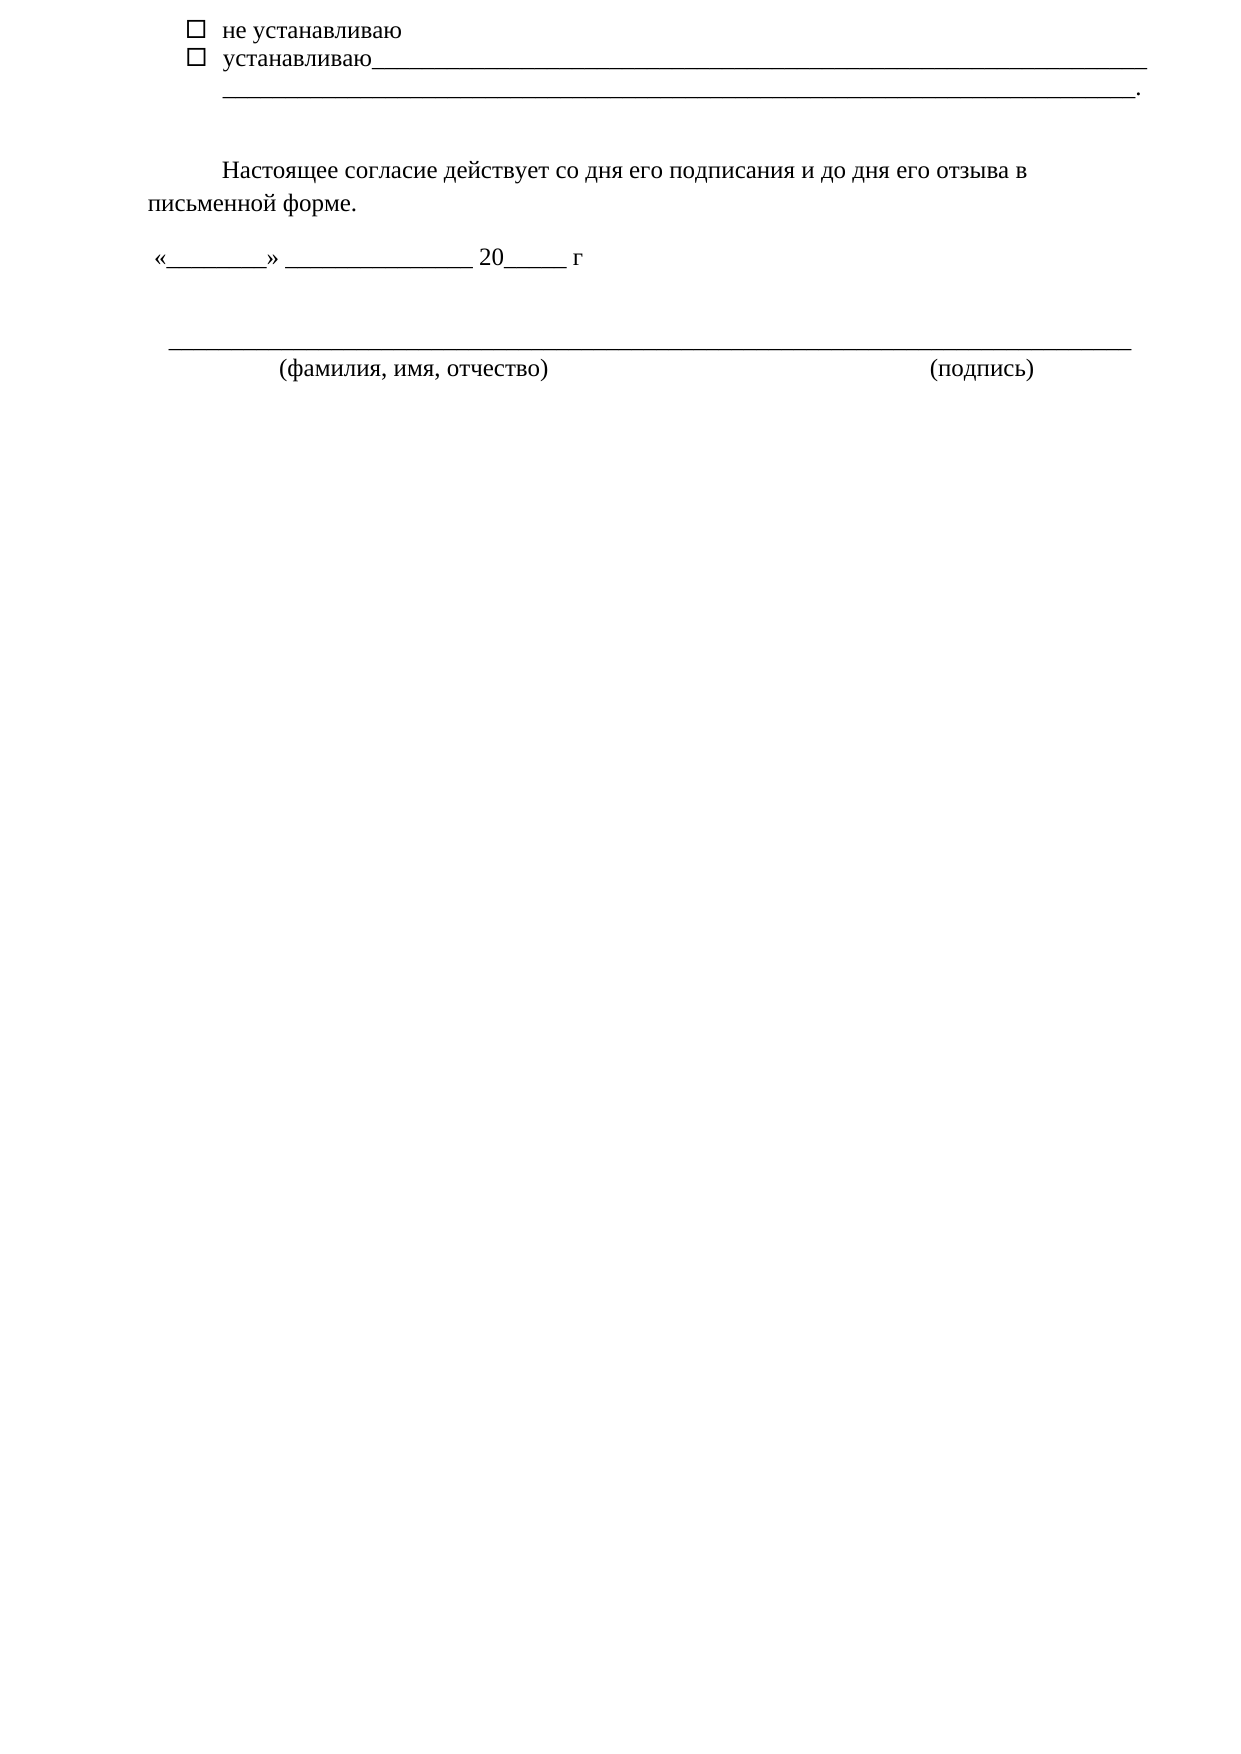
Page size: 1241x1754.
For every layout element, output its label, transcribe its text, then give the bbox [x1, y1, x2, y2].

text _____________________________________________________________________________ [148, 324, 1152, 353]
list устанавливаю_______________________________________________________________________________________________________________________________________. [185, 43, 1152, 101]
text (фамилия, имя, отчество) (подпись) [148, 353, 1152, 382]
text «________» _______________ 20_____ г [148, 242, 1152, 271]
text Настоящее согласие действует со дня его подписания и до дня его отзыва в письменной форме. [148, 155, 1152, 217]
list не устанавливаю [185, 15, 1152, 43]
